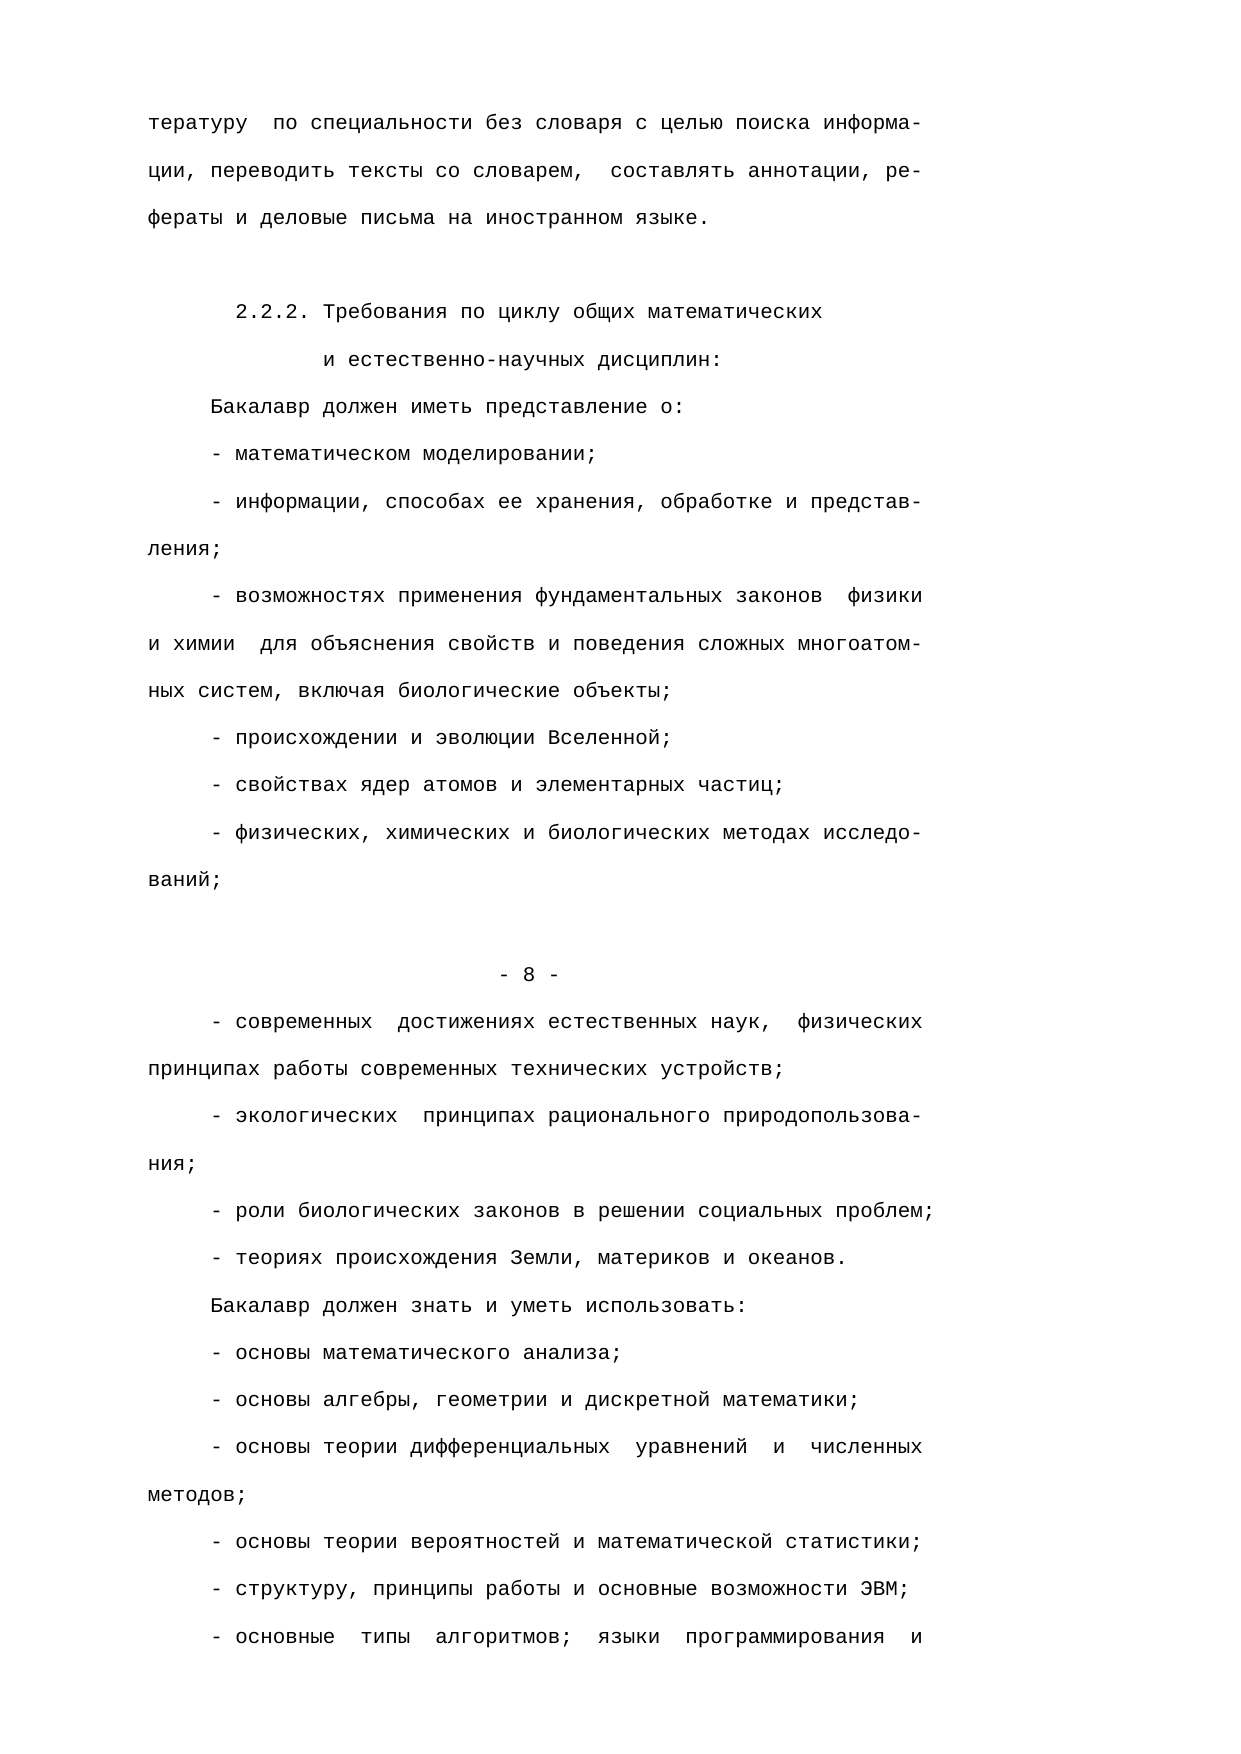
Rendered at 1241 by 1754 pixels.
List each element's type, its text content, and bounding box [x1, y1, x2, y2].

text - основы теории дифференциальных уравнений и численных [148, 1436, 1152, 1460]
text - экологических принципах рационального природопользова- [148, 1105, 1152, 1129]
text принципах работы современных технических устройств; [148, 1058, 1152, 1082]
text - происхождении и эволюции Вселенной; [148, 727, 1152, 751]
text - структуру, принципы работы и основные возможности ЭВМ; [148, 1578, 1152, 1602]
text - информации, способах ее хранения, обработке и представ- [148, 491, 1152, 514]
text тературу по специальности без словаря с целью поиска информа- [148, 112, 1152, 136]
text и естественно-научных дисциплин: [148, 349, 1152, 372]
text Бакалавр должен иметь представление о: [148, 396, 1152, 420]
text - математическом моделировании; [148, 443, 1152, 467]
text методов; [148, 1484, 1152, 1507]
text - свойствах ядер атомов и элементарных частиц; [148, 774, 1152, 798]
text - основы математического анализа; [148, 1342, 1152, 1366]
text ции, переводить тексты со словарем, составлять аннотации, ре- [148, 159, 1152, 183]
text - теориях происхождения Земли, материков и океанов. [148, 1247, 1152, 1271]
text - основы теории вероятностей и математической статистики; [148, 1531, 1152, 1555]
text - основные типы алгоритмов; языки программирования и [148, 1626, 1152, 1649]
text - основы алгебры, геометрии и дискретной математики; [148, 1389, 1152, 1413]
text - современных достижениях естественных наук, физических [148, 1011, 1152, 1034]
text и химии для объяснения свойств и поведения сложных многоатом- [148, 632, 1152, 656]
text фераты и деловые письма на иностранном языке. [148, 207, 1152, 231]
text ных систем, включая биологические объекты; [148, 680, 1152, 703]
text Бакалавр должен знать и уметь использовать: [148, 1294, 1152, 1318]
text ления; [148, 538, 1152, 562]
text ваний; [148, 869, 1152, 893]
text ния; [148, 1153, 1152, 1176]
text - 8 - [148, 963, 1152, 987]
text - роли биологических законов в решении социальных проблем; [148, 1200, 1152, 1224]
text - возможностях применения фундаментальных законов физики [148, 585, 1152, 609]
text 2.2.2. Требования по циклу общих математических [148, 301, 1152, 325]
text - физических, химических и биологических методах исследо- [148, 822, 1152, 845]
